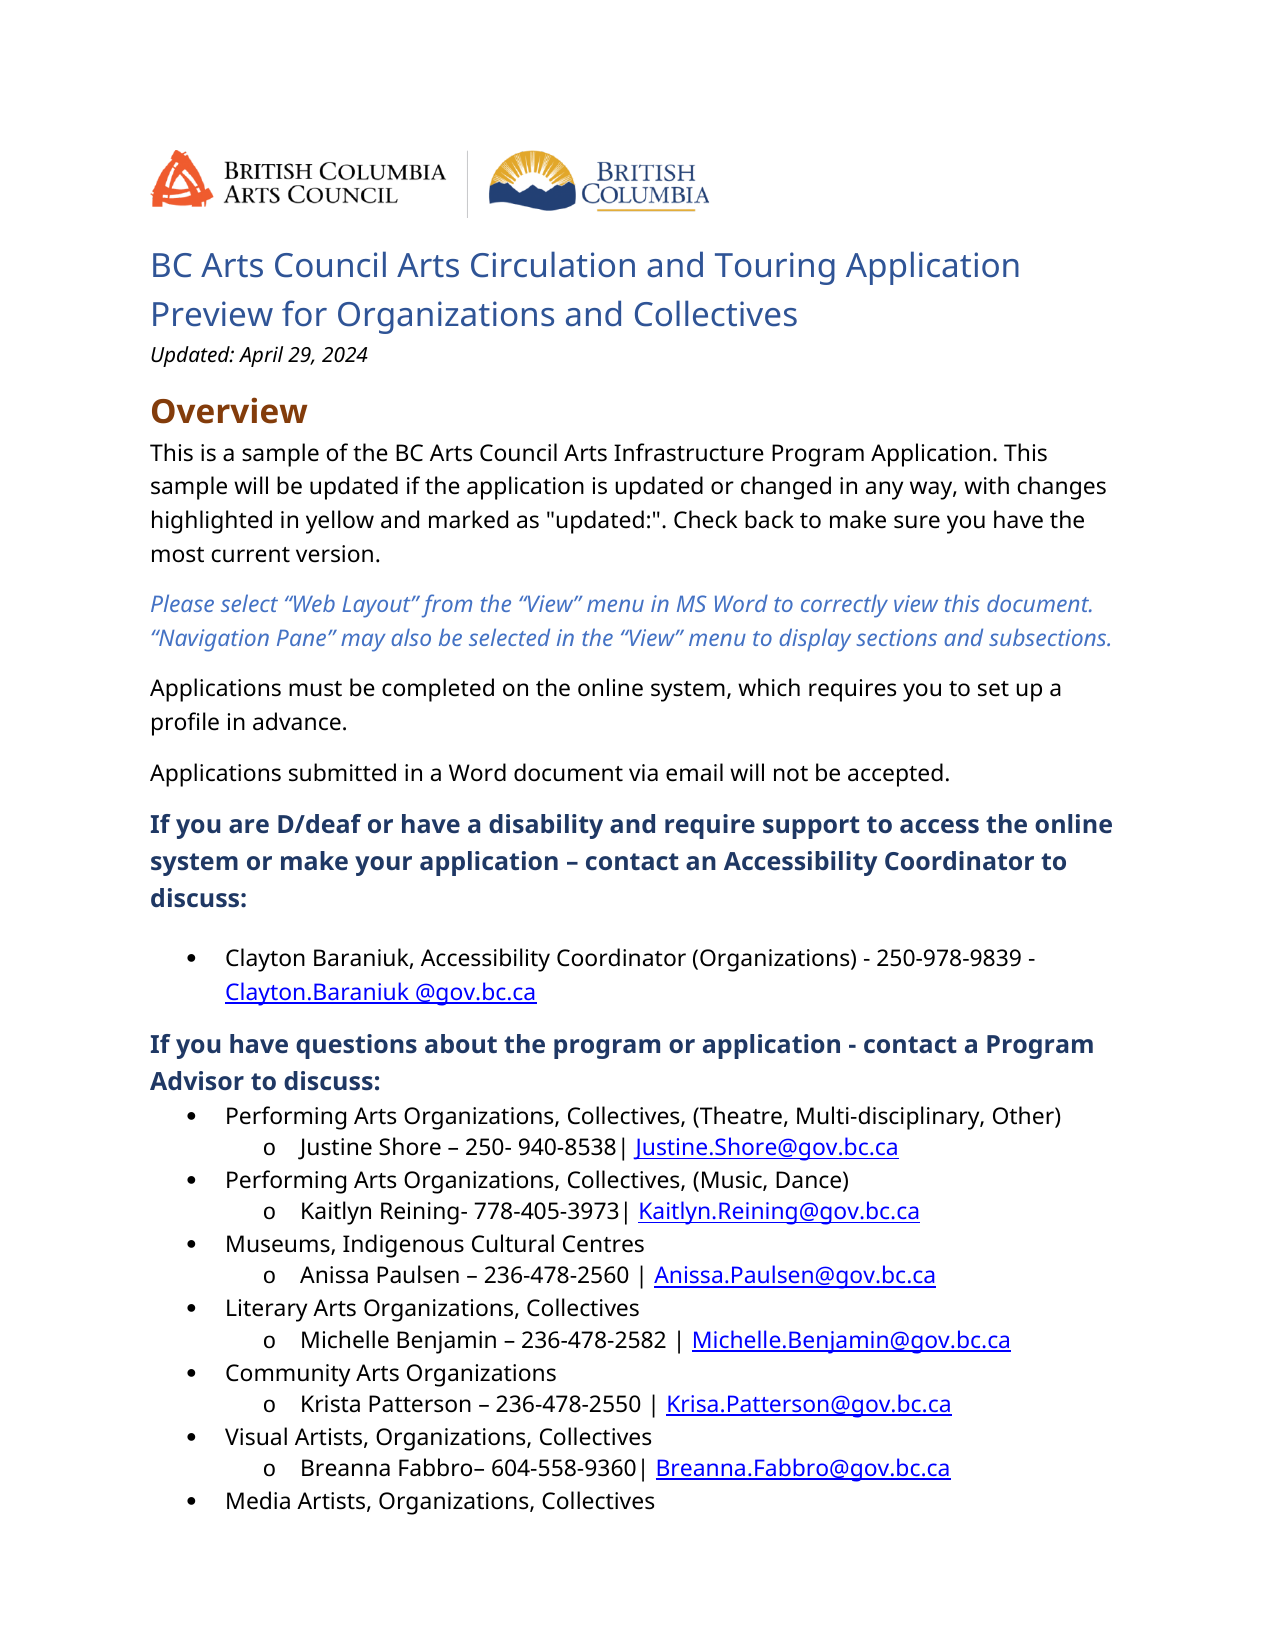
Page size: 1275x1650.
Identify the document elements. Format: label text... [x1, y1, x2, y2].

text This is a sample of the BC Arts Council Arts Infrastructure Program Application. This sample will be updated if the application is updated or changed in any way, with changes highlighted in yellow and marked as "updated:". Check back to make sure you have the most current version. [150, 436, 1125, 569]
list Krista Patterson – 236-478-2550 | Krisa.Patterson@gov.bc.ca [262, 1388, 1125, 1419]
list Breanna Fabbro– 604-558-9360| Breanna.Fabbro@gov.bc.ca [262, 1452, 1125, 1483]
list Museums, Indigenous Cultural Centres [187, 1228, 1125, 1259]
list Michelle Benjamin – 236-478-2582 | Michelle.Benjamin@gov.bc.ca [262, 1324, 1125, 1355]
list Clayton Baraniuk, Accessibility Coordinator (Organizations) - 250-978-9839 - Clayton.Baraniuk @gov.bc.ca [187, 942, 1125, 1007]
list Visual Artists, Organizations, Collectives [187, 1421, 1125, 1452]
list Justine Shore – 250- 940-8538| Justine.Shore@gov.bc.ca [262, 1131, 1125, 1162]
list Literary Arts Organizations, Collectives [187, 1292, 1125, 1324]
subtitle If you are D/deaf or have a disability and require support to access the online system or make your application – contact an Accessibility Coordinator to discuss: [150, 807, 1125, 914]
picture [150, 150, 710, 218]
text Updated: April 29, 2024 [150, 340, 1125, 369]
text Applications must be completed on the online system, which requires you to set up a profile in advance. [150, 672, 1125, 737]
list Media Artists, Organizations, Collectives [187, 1485, 1125, 1516]
list Performing Arts Organizations, Collectives, (Music, Dance) [187, 1164, 1125, 1195]
subtitle Overview [150, 387, 1125, 433]
list Community Arts Organizations [187, 1357, 1125, 1388]
subtitle If you have questions about the program or application - contact a Program Advisor to discuss: [150, 1026, 1125, 1097]
subtitle BC Arts Council Arts Circulation and Touring Application Preview for Organizations and Collectives [150, 242, 1125, 337]
text Please select “Web Layout” from the “View” menu in MS Word to correctly view this document. “Navigation Pane” may also be selected in the “View” menu to display sections and subsections. [150, 588, 1125, 653]
list Performing Arts Organizations, Collectives, (Theatre, Multi-disciplinary, Other) [187, 1100, 1125, 1131]
text Applications submitted in a Word document via email will not be accepted. [150, 756, 1125, 788]
list Anissa Paulsen – 236-478-2560 | Anissa.Paulsen@gov.bc.ca [262, 1259, 1125, 1291]
list Kaitlyn Reining- 778-405-3973| Kaitlyn.Reining@gov.bc.ca [262, 1195, 1125, 1227]
